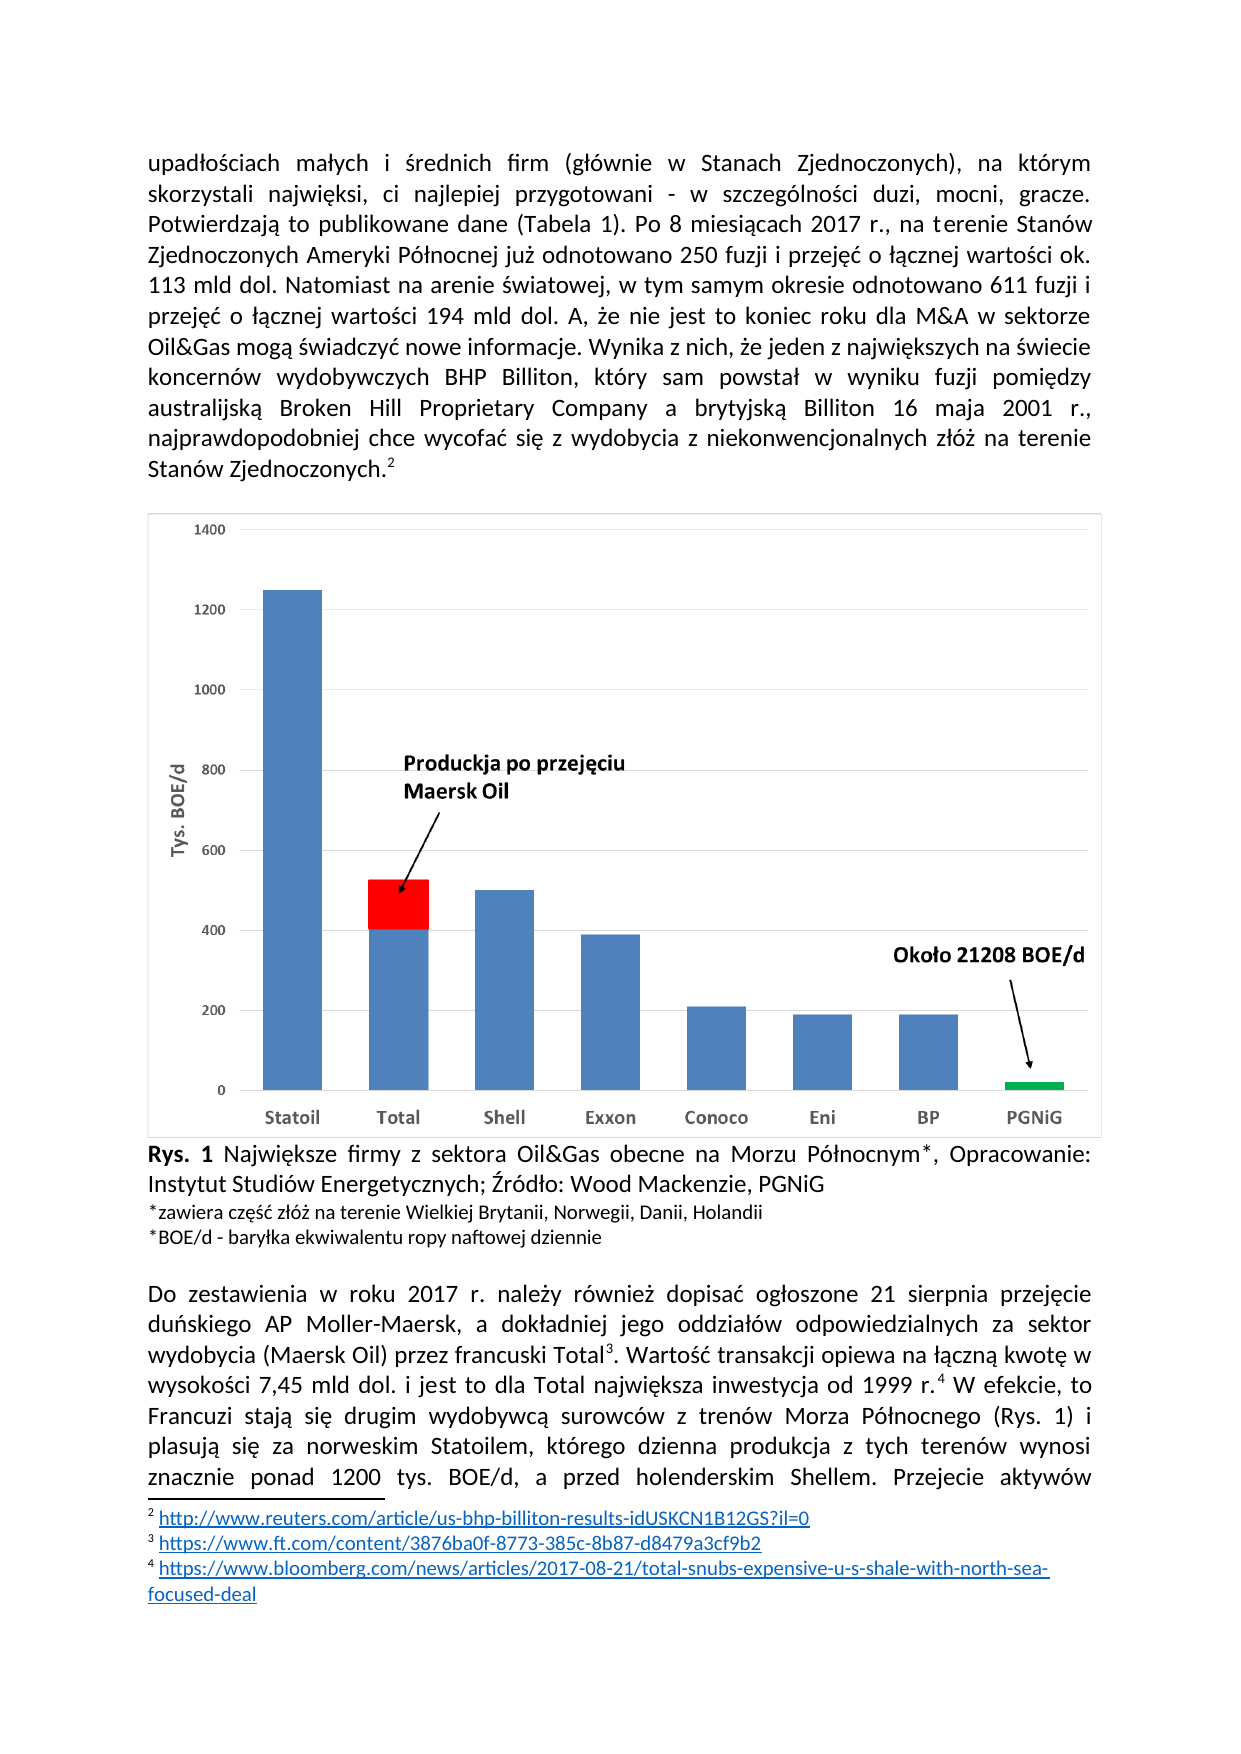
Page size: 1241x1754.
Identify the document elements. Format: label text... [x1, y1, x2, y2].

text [148, 148, 1093, 483]
text *zawiera część złóż na terenie Wielkiej Brytanii, Norwegii, Danii, Holandii [148, 1199, 1093, 1224]
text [148, 1278, 1093, 1491]
picture [147, 513, 1102, 1138]
text *BOE/d - baryłka ekwiwalentu ropy naftowej dziennie [148, 1224, 1093, 1250]
text Rys. 1 Największe firmy z sektora Oil&Gas obecne na Morzu Północnym*, Opracowanie: Instytut Studiów Energetycznych; Źródło: Wood Mackenzie, PGNiG [148, 1138, 1093, 1199]
